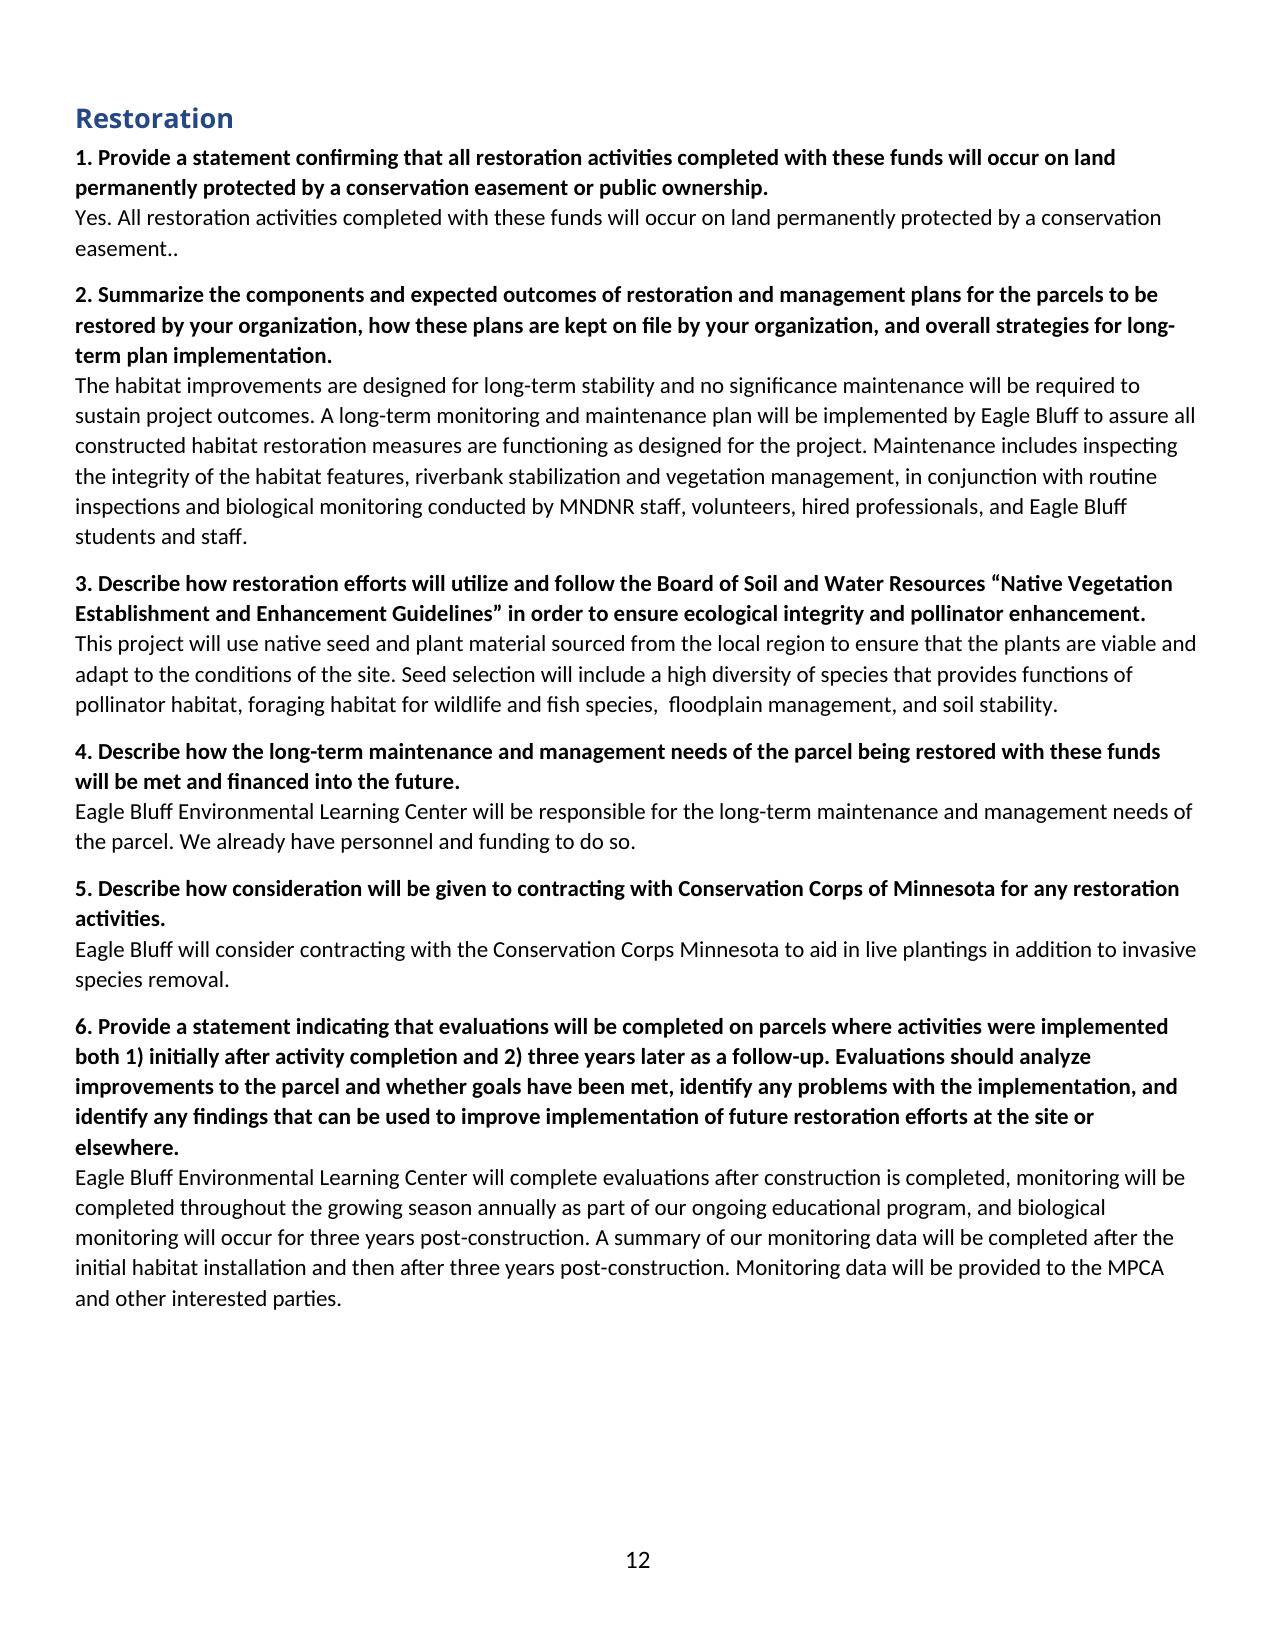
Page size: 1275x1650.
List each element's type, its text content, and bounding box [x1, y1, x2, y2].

text 3. Describe how restoration efforts will utilize and follow the Board of Soil and Water Resources “Native Vegetation Establishment and Enhancement Guidelines” in order to ensure ecological integrity and pollinator enhancement. This project will use native seed and plant material sourced from the local region to ensure that the plants are viable and adapt to the conditions of the site. Seed selection will include a high diversity of species that provides functions of pollinator habitat, foraging habitat for wildlife and fish species, floodplain management, and soil stability. [75, 569, 1200, 718]
text 5. Describe how consideration will be given to contracting with Conservation Corps of Minnesota for any restoration activities. Eagle Bluff will consider contracting with the Conservation Corps Minnesota to aid in live plantings in addition to invasive species removal. [75, 874, 1200, 993]
text 2. Summarize the components and expected outcomes of restoration and management plans for the parcels to be restored by your organization, how these plans are kept on file by your organization, and overall strategies for long-term plan implementation. The habitat improvements are designed for long-term stability and no significance maintenance will be required to sustain project outcomes. A long-term monitoring and maintenance plan will be implemented by Eagle Bluff to assure all constructed habitat restoration measures are functioning as designed for the project. Maintenance includes inspecting the integrity of the habitat features, riverbank stabilization and vegetation management, in conjunction with routine inspections and biological monitoring conducted by MNDNR staff, volunteers, hired professionals, and Eagle Bluff students and staff. [75, 281, 1200, 550]
text 6. Provide a statement indicating that evaluations will be completed on parcels where activities were implemented both 1) initially after activity completion and 2) three years later as a follow-up. Evaluations should analyze improvements to the parcel and whether goals have been met, identify any problems with the implementation, and identify any findings that can be used to improve implementation of future restoration efforts at the site or elsewhere. Eagle Bluff Environmental Learning Center will complete evaluations after construction is completed, monitoring will be completed throughout the growing season annually as part of our ongoing educational program, and biological monitoring will occur for three years post-construction. A summary of our monitoring data will be completed after the initial habitat installation and then after three years post-construction. Monitoring data will be provided to the MPCA and other interested parties. [75, 1012, 1200, 1312]
subtitle Restoration [75, 100, 1200, 137]
text 4. Describe how the long-term maintenance and management needs of the parcel being restored with these funds will be met and financed into the future. Eagle Bluff Environmental Learning Center will be responsible for the long-term maintenance and management needs of the parcel. We already have personnel and funding to do so. [75, 737, 1200, 856]
text 1. Provide a statement confirming that all restoration activities completed with these funds will occur on land permanently protected by a conservation easement or public ownership. Yes. All restoration activities completed with these funds will occur on land permanently protected by a conservation easement.. [75, 143, 1200, 262]
